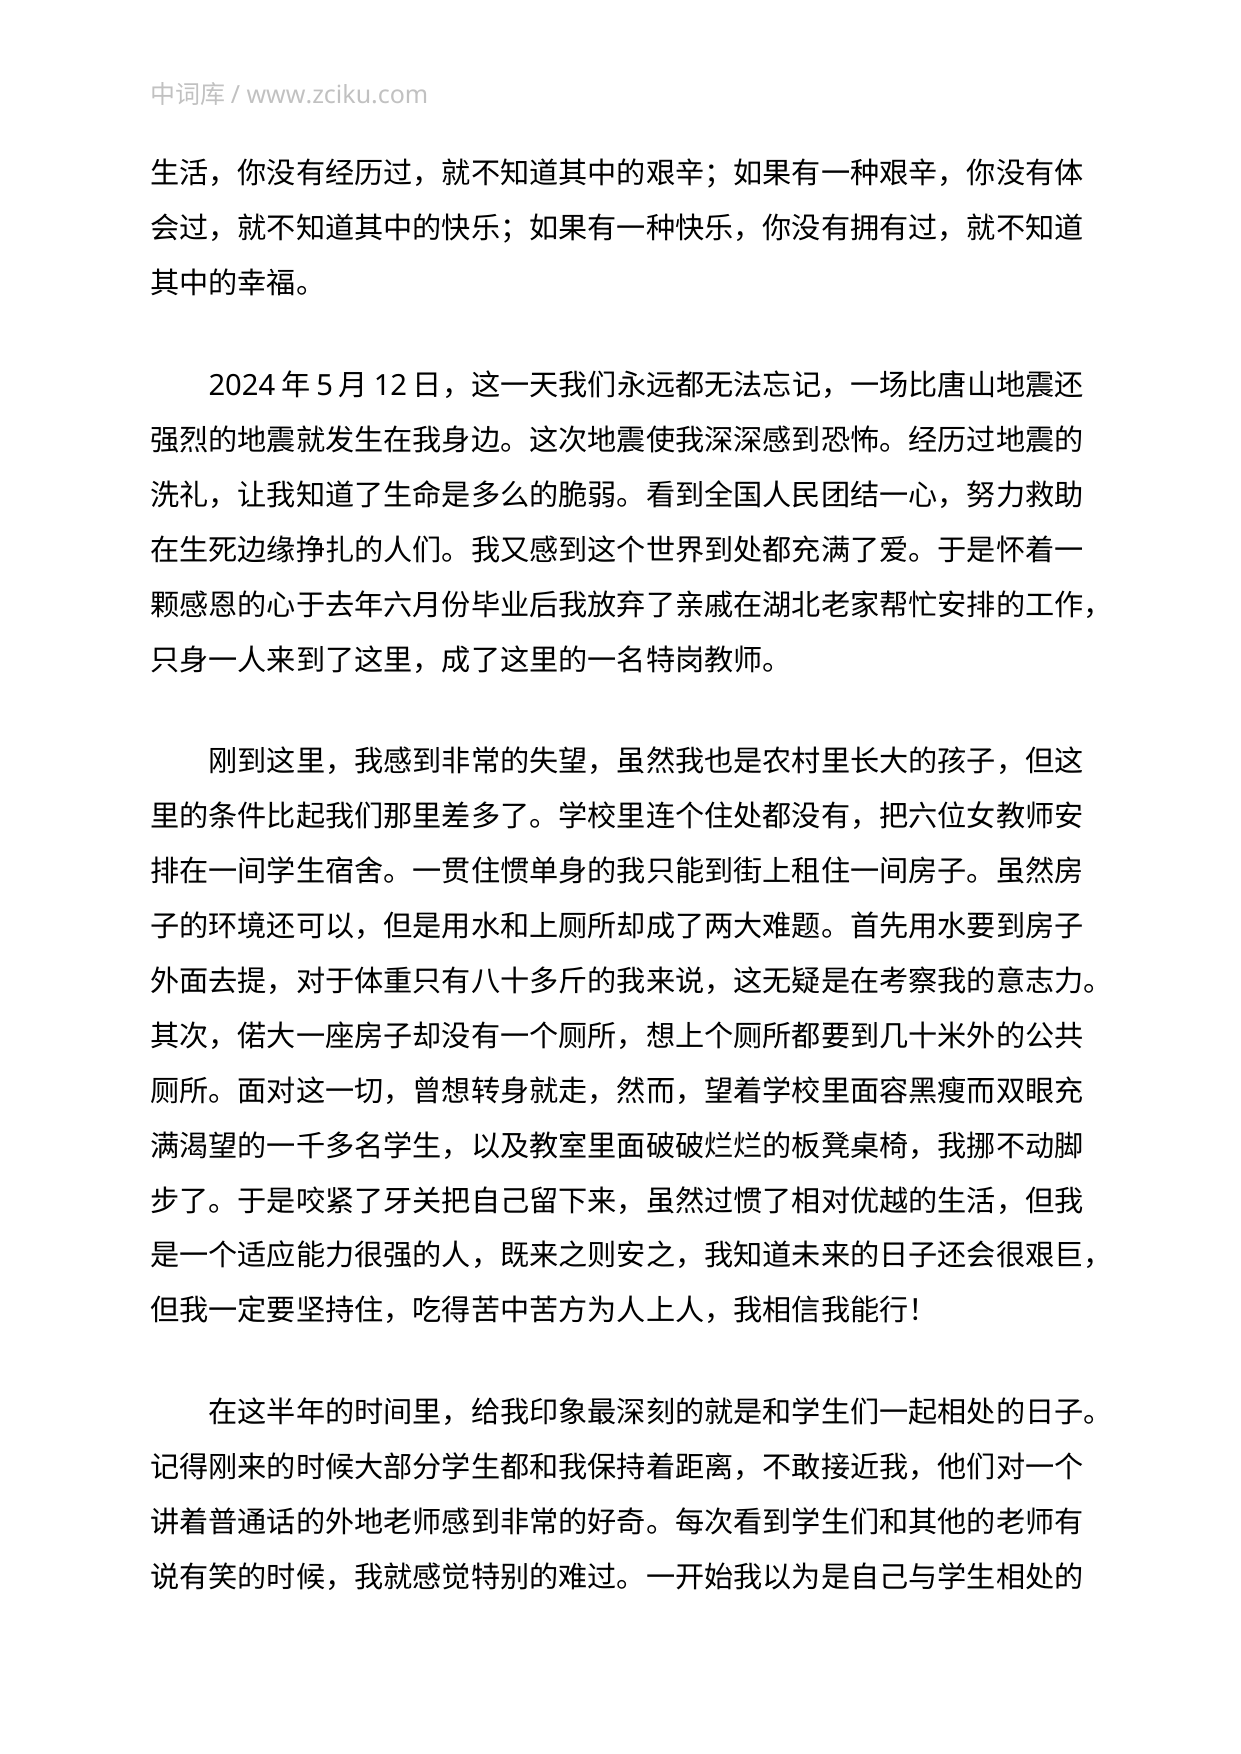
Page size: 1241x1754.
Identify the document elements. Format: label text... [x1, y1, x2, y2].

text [150, 1389, 1090, 1596]
text 刚到这里，我感到非常的失望，虽然我也是农村里长大的孩子，但这里的条件比起我们那里差多了。学校里连个住处都没有，把六位女教师安排在一间学生宿舍。一贯住惯单身的我只能到街上租住一间房子。虽然房子的环境还可以，但是用水和上厕所却成了两大难题。首先用水要到房子外面去提，对于体重只有八十多斤的我来说，这无疑是在考察我的意志力。其次，偌大一座房子却没有一个厕所，想上个厕所都要到几十米外的公共厕所。面对这一切，曾想转身就走，然而，望着学校里面容黑瘦而双眼充满渴望的一千多名学生，以及教室里面破破烂烂的板凳桌椅，我挪不动脚步了。于是咬紧了牙关把自己留下来，虽然过惯了相对优越的生活，但我是一个适应能力很强的人，既来之则安之，我知道未来的日子还会很艰巨，但我一定要坚持住，吃得苦中苦方为人上人，我相信我能行！ [150, 738, 1090, 1329]
text 2024年5月12日，这一天我们永远都无法忘记，一场比唐山地震还强烈的地震就发生在我身边。这次地震使我深深感到恐怖。经历过地震的洗礼，让我知道了生命是多么的脆弱。看到全国人民团结一心，努力救助在生死边缘挣扎的人们。我又感到这个世界到处都充满了爱。于是怀着一颗感恩的心于去年六月份毕业后我放弃了亲戚在湖北老家帮忙安排的工作，只身一人来到了这里，成了这里的一名特岗教师。 [150, 362, 1090, 678]
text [150, 150, 1090, 302]
